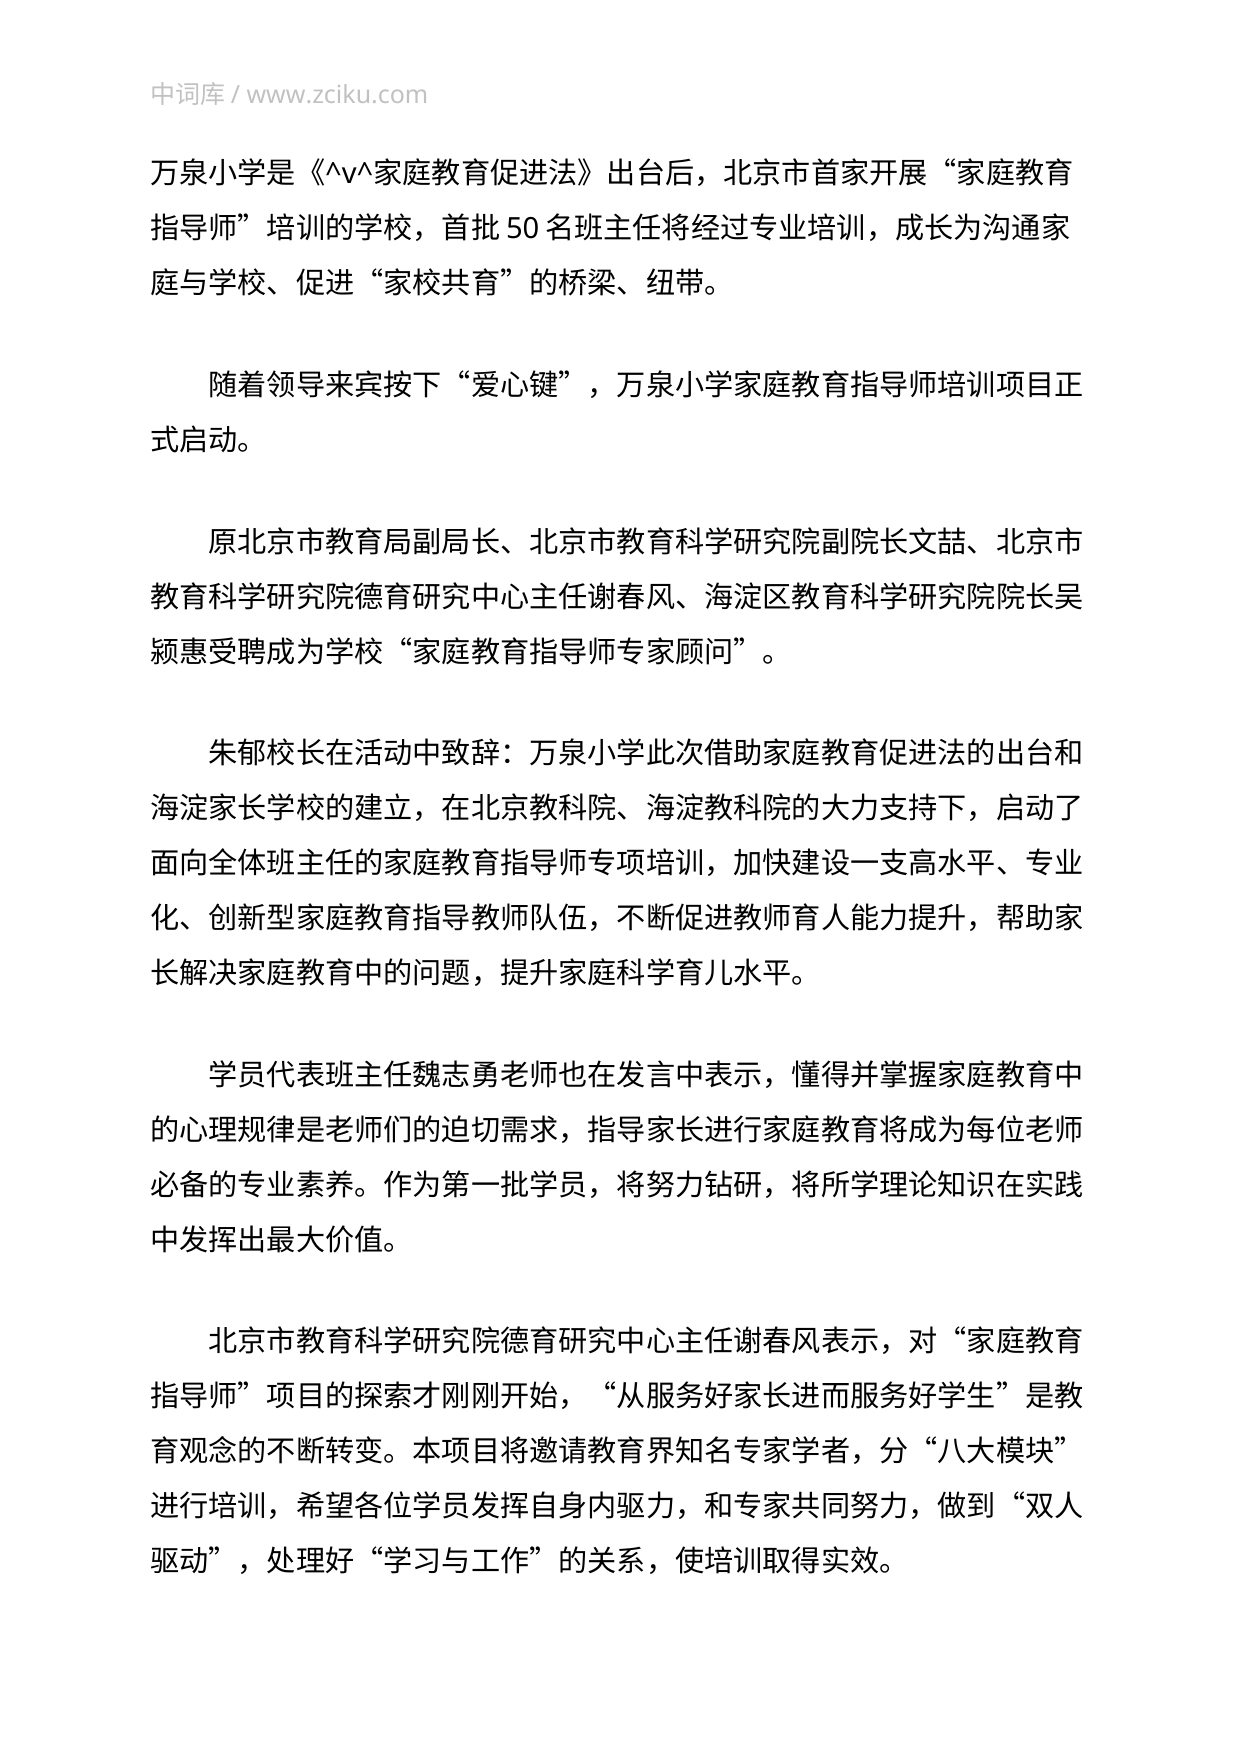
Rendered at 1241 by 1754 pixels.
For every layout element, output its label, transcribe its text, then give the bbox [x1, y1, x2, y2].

text 北京市教育科学研究院德育研究中心主任谢春风表示，对“家庭教育指导师”项目的探索才刚刚开始，“从服务好家长进而服务好学生”是教育观念的不断转变。本项目将邀请教育界知名专家学者，分“八大模块”进行培训，希望各位学员发挥自身内驱力，和专家共同努力，做到“双人驱动”，处理好“学习与工作”的关系，使培训取得实效。 [150, 1318, 1090, 1580]
text 学员代表班主任魏志勇老师也在发言中表示，懂得并掌握家庭教育中的心理规律是老师们的迫切需求，指导家长进行家庭教育将成为每位老师必备的专业素养。作为第一批学员，将努力钻研，将所学理论知识在实践中发挥出最大价值。 [150, 1051, 1090, 1258]
text 朱郁校长在活动中致辞：万泉小学此次借助家庭教育促进法的出台和海淀家长学校的建立，在北京教科院、海淀教科院的大力支持下，启动了面向全体班主任的家庭教育指导师专项培训，加快建设一支高水平、专业化、创新型家庭教育指导教师队伍，不断促进教师育人能力提升，帮助家长解决家庭教育中的问题，提升家庭科学育儿水平。 [150, 730, 1090, 992]
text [150, 150, 1090, 302]
text 原北京市教育局副局长、北京市教育科学研究院副院长文喆、北京市教育科学研究院德育研究中心主任谢春风、海淀区教育科学研究院院长吴颍惠受聘成为学校“家庭教育指导师专家顾问”。 [150, 518, 1090, 671]
text 随着领导来宾按下“爱心键”，万泉小学家庭教育指导师培训项目正式启动。 [150, 362, 1090, 459]
